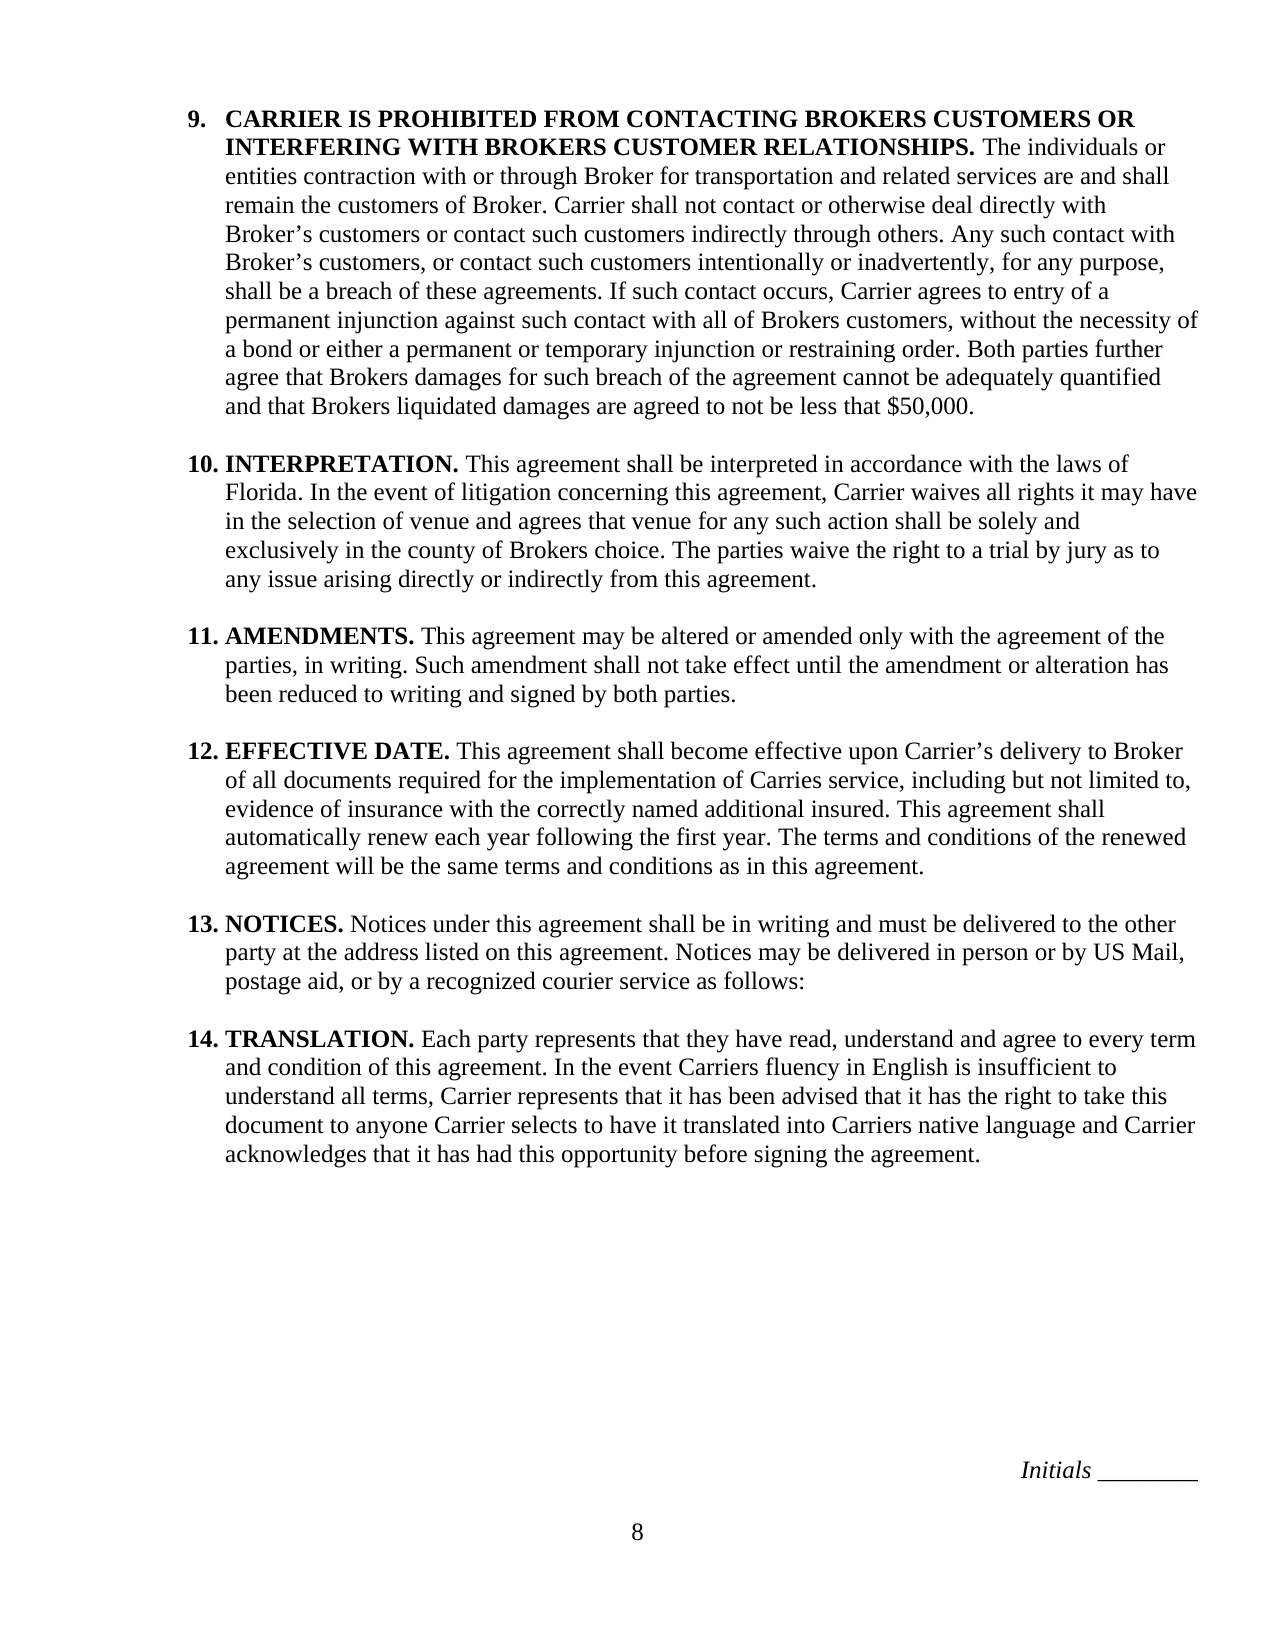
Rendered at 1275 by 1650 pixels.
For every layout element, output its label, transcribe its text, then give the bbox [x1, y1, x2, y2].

list EFFECTIVE DATE. This agreement shall become effective upon Carrier’s delivery to Broker of all documents required for the implementation of Carries service, including but not limited to, evidence of insurance with the correctly named additional insured. This agreement shall automatically renew each year following the first year. The terms and conditions of the renewed agreement will be the same terms and conditions as in this agreement. [187, 736, 1200, 880]
text Initials ________ [75, 1455, 1200, 1484]
list NOTICES. Notices under this agreement shall be in writing and must be delivered to the other party at the address listed on this agreement. Notices may be delivered in person or by US Mail, postage aid, or by a recognized courier service as follows: [187, 909, 1200, 995]
list TRANSLATION. Each party represents that they have read, understand and agree to every term and condition of this agreement. In the event Carriers fluency in English is insufficient to understand all terms, Carrier represents that it has been advised that it has the right to take this document to anyone Carrier selects to have it translated into Carriers native language and Carrier acknowledges that it has had this opportunity before signing the agreement. [187, 1024, 1200, 1167]
list CARRIER IS PROHIBITED FROM CONTACTING BROKERS CUSTOMERS OR INTERFERING WITH BROKERS CUSTOMER RELATIONSHIPS. The individuals or entities contraction with or through Broker for transportation and related services are and shall remain the customers of Broker. Carrier shall not contact or otherwise deal directly with Broker’s customers or contact such customers indirectly through others. Any such contact with Broker’s customers, or contact such customers intentionally or inadvertently, for any purpose, shall be a breach of these agreements. If such contact occurs, Carrier agrees to entry of a permanent injunction against such contact with all of Brokers customers, without the necessity of a bond or either a permanent or temporary injunction or restraining order. Both parties further agree that Brokers damages for such breach of the agreement cannot be adequately quantified and that Brokers liquidated damages are agreed to not be less that $50,000. [187, 104, 1200, 420]
list INTERPRETATION. This agreement shall be interpreted in accordance with the laws of . In the event of litigation concerning this agreement, Carrier waives all rights it may have in the selection of venue and agrees that venue for any such action shall be solely and exclusively in the county of Brokers choice. The parties waive the right to a trial by jury as to any issue arising directly or indirectly from this agreement. [187, 449, 1200, 592]
list AMENDMENTS. This agreement may be altered or amended only with the agreement of the parties, in writing. Such amendment shall not take effect until the amendment or alteration has been reduced to writing and signed by both parties. [187, 621, 1200, 707]
